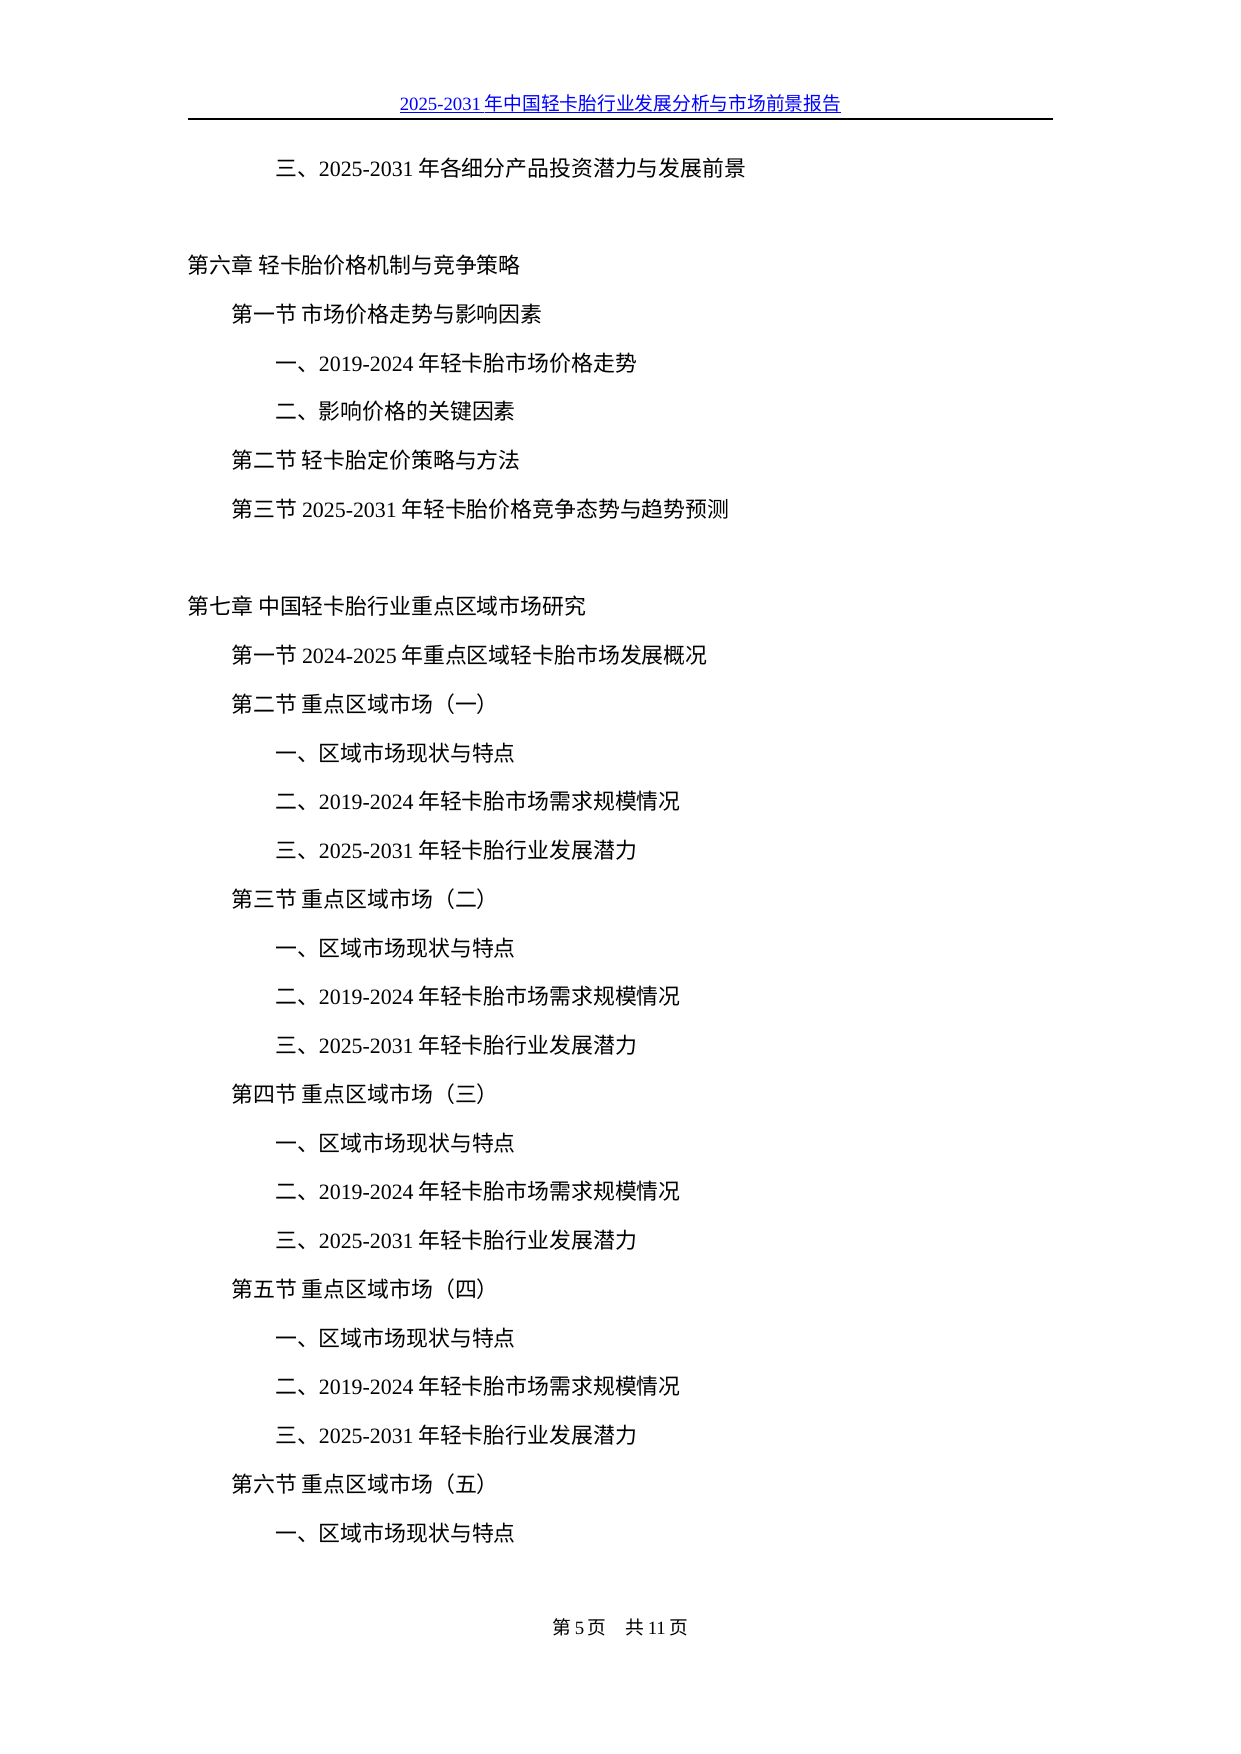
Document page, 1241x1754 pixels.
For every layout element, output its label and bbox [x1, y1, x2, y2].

text [187, 150, 1053, 1548]
